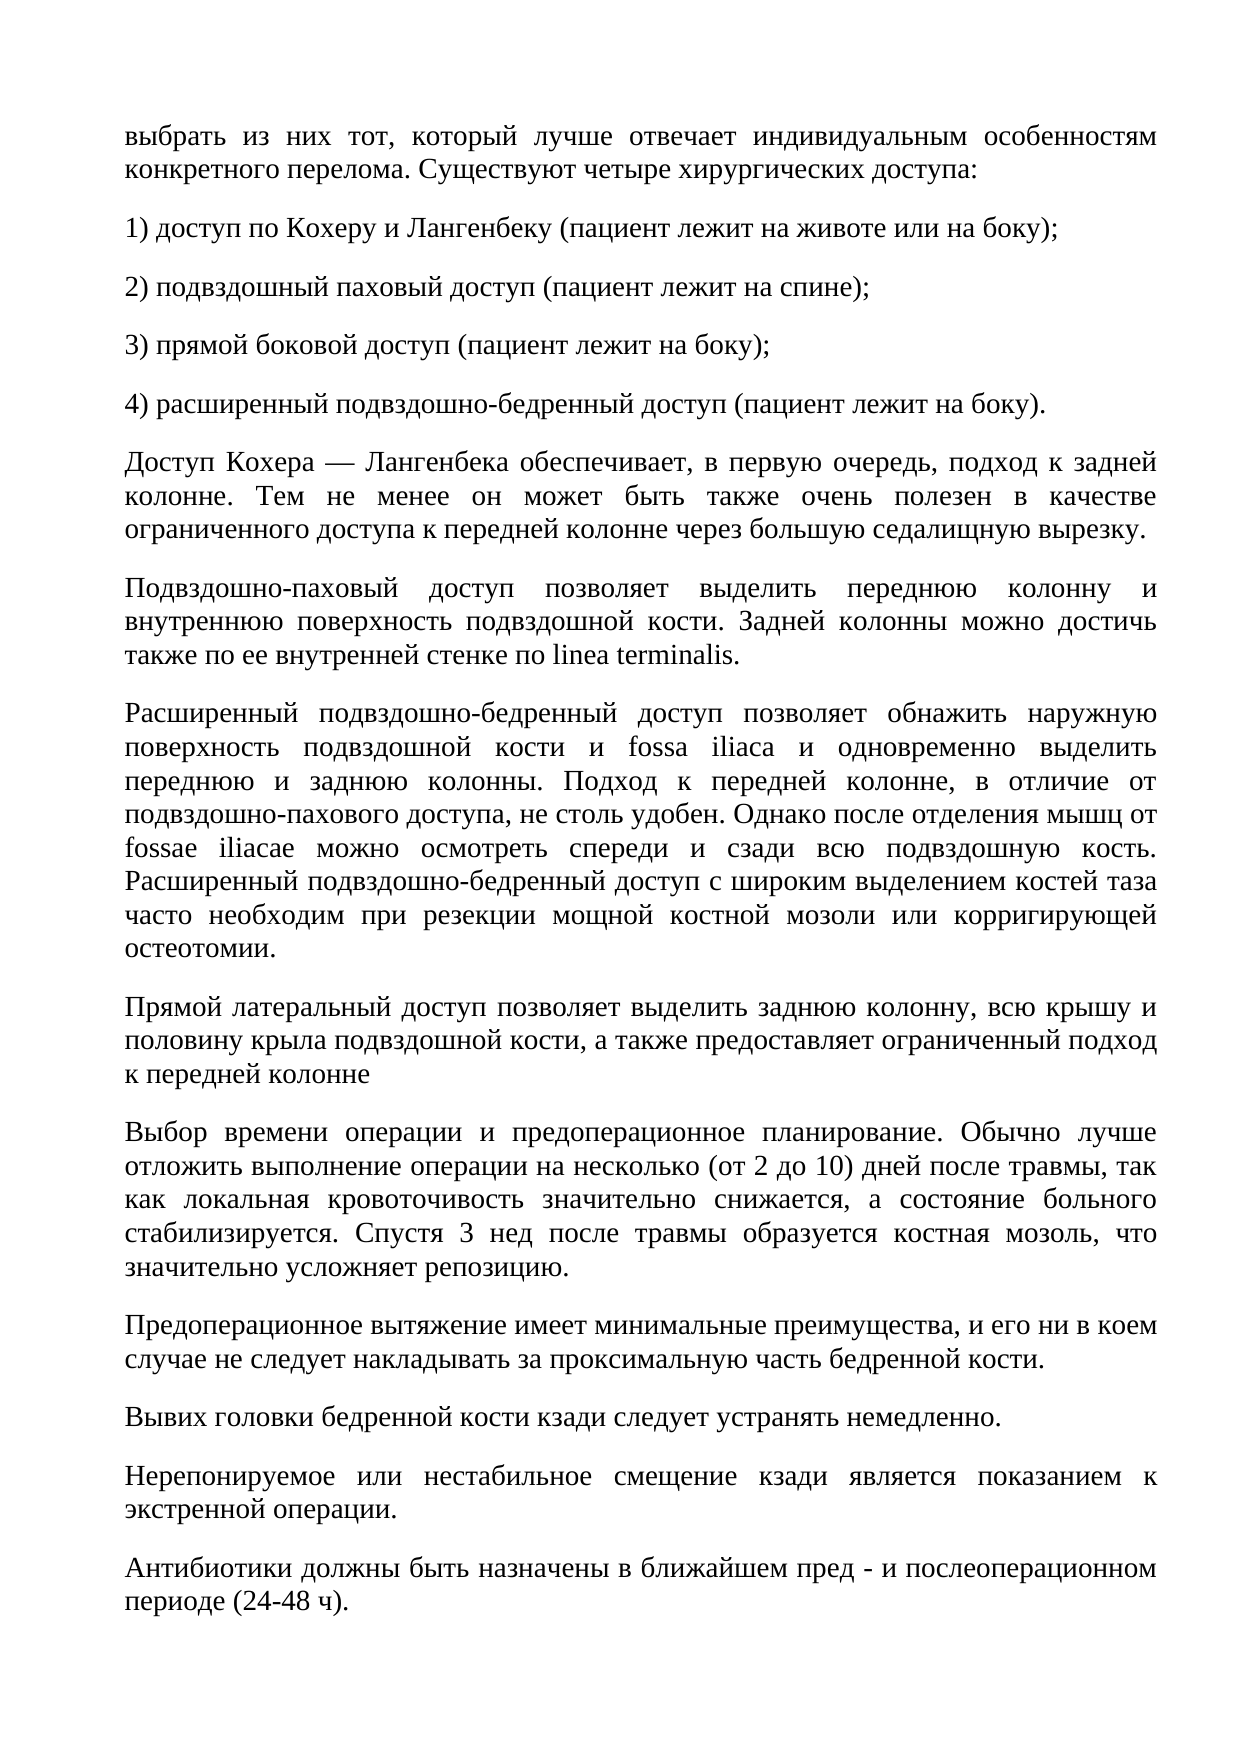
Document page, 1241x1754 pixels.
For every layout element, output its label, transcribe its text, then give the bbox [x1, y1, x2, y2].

text 2) подвздошный паховый доступ (пациент лежит на спине); [124, 269, 1158, 302]
text 3) прямой боковой доступ (пациент лежит на боку); [124, 327, 1158, 361]
text Расширенный подвздошно-бедренный доступ позволяет обнажить наружную поверхность подвздошной кости и fossa iliaca и одновременно выделить переднюю и заднюю колонны. Подход к передней колонне, в отличие от подвздошно-пахового доступа, не столь удобен. Однако после отделения мышц от fossae iliacae можно осмотреть спереди и сзади всю подвздошную кость. Расширенный подвздошно-бедренный доступ с широким выделением костей таза часто необходим при резекции мощной костной мозоли или корригирующей остеотомии. [124, 696, 1158, 964]
text Предоперационное вытяжение имеет минимальные преимущества, и его ни в коем случае не следует накладывать за проксимальную часть бедренной кости. [124, 1307, 1158, 1374]
text Выбор времени операции и предоперационное планирование. Обычно лучше отложить выполнение операции на несколько (от 2 до 10) дней после травмы, так как локальная кровоточивость значительно снижается, а состояние больного стабилизируется. Спустя 3 нед после травмы образуется костная мозоль, что значительно усложняет репозицию. [124, 1114, 1158, 1282]
text 4) расширенный подвздошно-бедренный доступ (пациент лежит на боку). [124, 386, 1158, 419]
text Антибиотики должны быть назначены в ближайшем пред - и послеоперационном периоде (24-48 ч). [124, 1550, 1158, 1617]
text Прямой латеральный доступ позволяет выделить заднюю колонну, всю крышу и половину крыла подвздошной кости, а также предоставляет ограниченный подход к передней колонне [124, 989, 1158, 1089]
text 1) доступ по Кохеру и Лангенбеку (пациент лежит на животе или на боку); [124, 210, 1158, 244]
text Подвздошно-паховый доступ позволяет выделить переднюю колонну и внутреннюю поверхность подвздошной кости. Задней колонны можно достичь также по ее внутренней стенке по linea terminalis. [124, 570, 1158, 671]
text Вывих головки бедренной кости кзади следует устранять немедленно. [124, 1399, 1158, 1433]
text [124, 118, 1158, 185]
text Нерепонируемое или нестабильное смещение кзади является показанием к экстренной операции. [124, 1458, 1158, 1525]
text Доступ Кохера — Лангенбека обеспечивает, в первую очередь, подход к задней колонне. Тем не менее он может быть также очень полезен в качестве ограниченного доступа к передней колонне через большую седалищную вырезку. [124, 444, 1158, 545]
